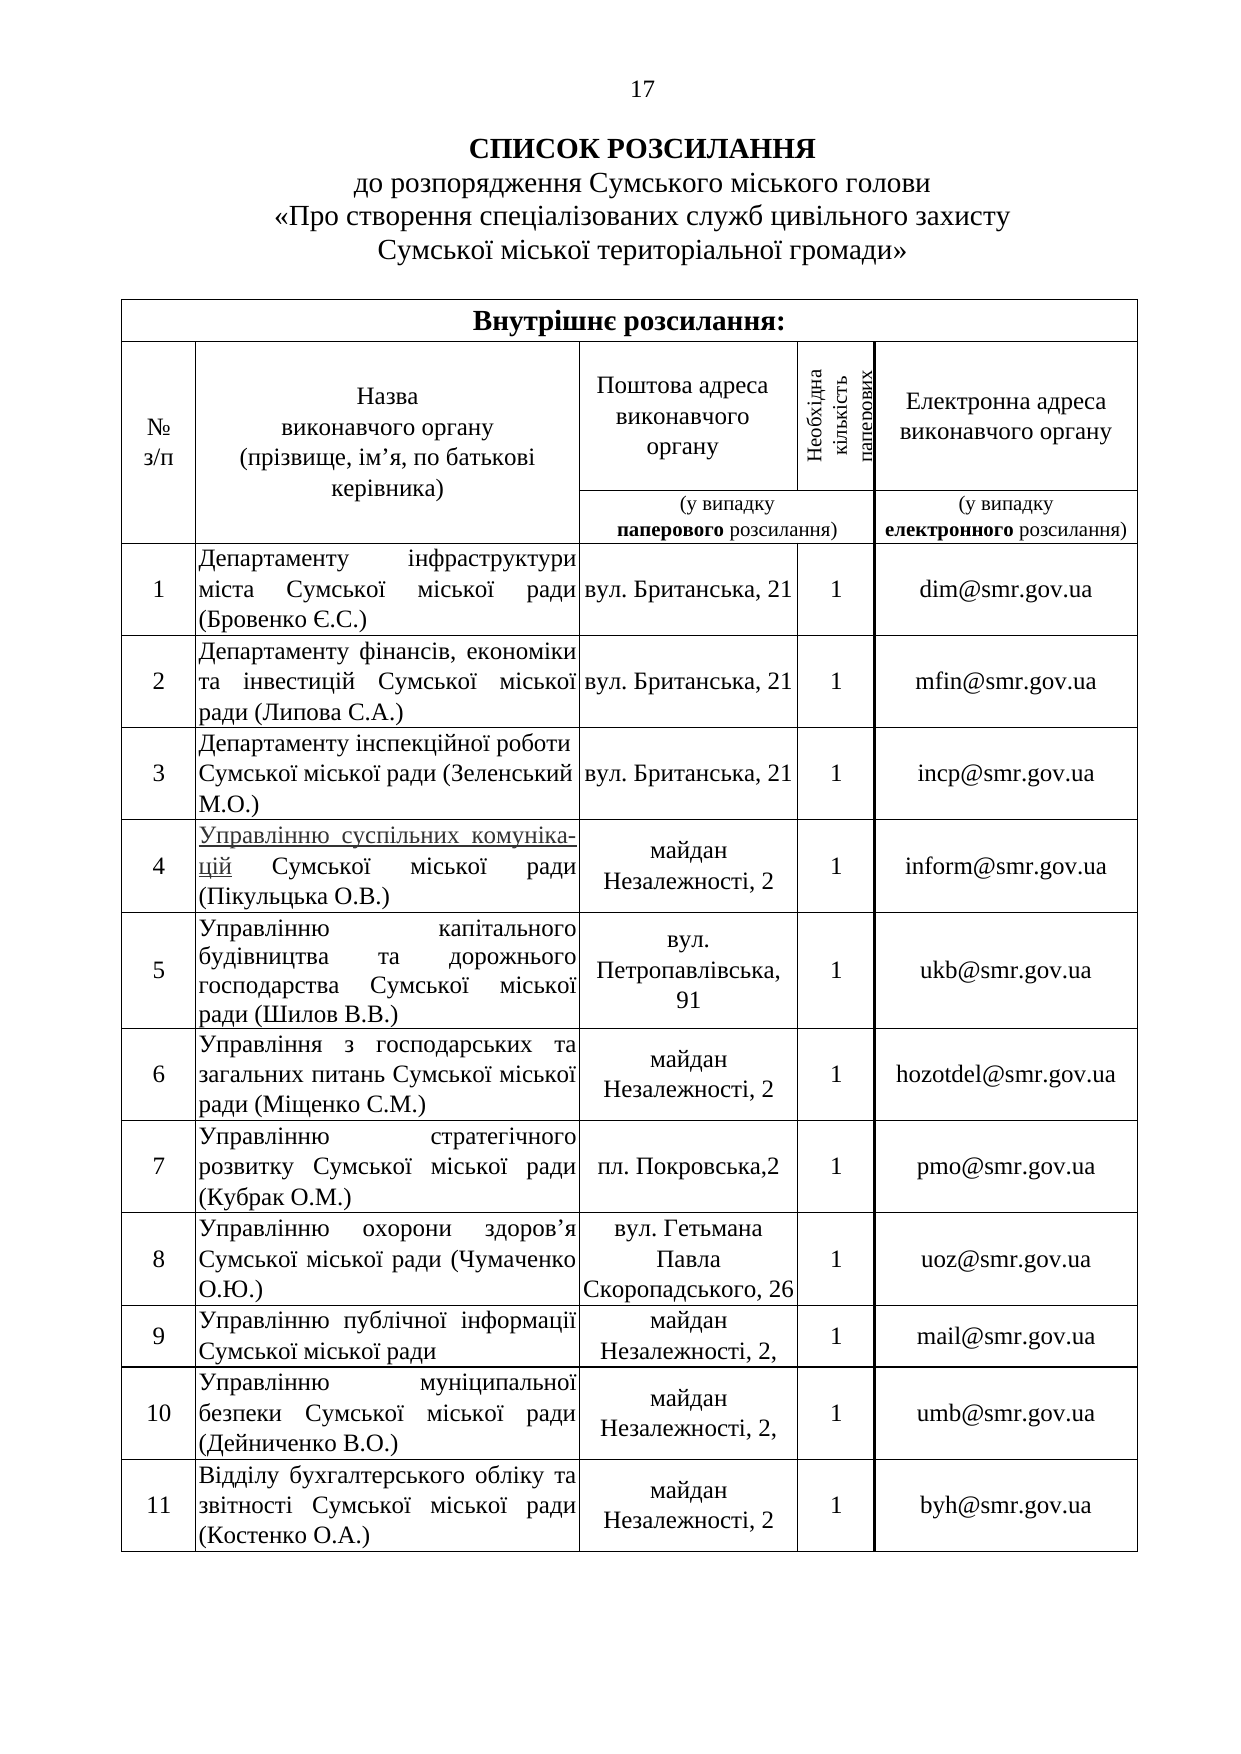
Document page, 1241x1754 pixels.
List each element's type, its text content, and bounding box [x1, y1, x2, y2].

table_cell (у випадку паперового розсилання) [580, 491, 873, 542]
table_cell hozotdel@smr.gov.ua [876, 1029, 1137, 1120]
table_cell 1 [798, 728, 873, 819]
table_header Внутрішнє розсилання: [122, 300, 1137, 341]
table_cell вул. Гетьмана Павла Скоропадського, 26 [580, 1213, 797, 1304]
table_cell вул. Британська, 21 [580, 636, 797, 727]
table_cell Управлінню стратегічного розвитку Сумської міської ради (Кубрак О.М.) [196, 1121, 579, 1212]
table_cell 5 [122, 913, 195, 1028]
text «Про створення спеціалізованих служб цивільного захисту Сумської міської територіальної громади» [133, 198, 1152, 265]
table_cell Департаменту фінансів, економіки та інвестицій Сумської міської ради (Липова С.А.) [196, 636, 579, 727]
table_cell Департаменту інфраструктури міста Сумської міської ради (Бровенко Є.С.) [196, 544, 579, 635]
table_cell Електронна адреса виконавчого органу [876, 342, 1137, 490]
table_cell 1 [798, 1213, 873, 1304]
table_cell 1 [798, 1460, 873, 1551]
table_cell Управління з господарських та загальних питань Сумської міської ради (Міщенко С.М.) [196, 1029, 579, 1120]
table_cell 8 [122, 1213, 195, 1304]
table_cell byh@smr.gov.ua [876, 1460, 1137, 1551]
table_cell 1 [122, 544, 195, 635]
table_cell (у випадку електронного розсилання) [876, 491, 1137, 542]
table_cell uoz@smr.gov.ua [876, 1213, 1137, 1304]
table_cell 7 [122, 1121, 195, 1212]
table_cell майдан Незалежності, 2 [580, 1029, 797, 1120]
table_cell 1 [798, 636, 873, 727]
table_cell 1 [798, 913, 873, 1028]
text СПИСОК розсилання [133, 131, 1152, 165]
table_cell ukb@smr.gov.ua [876, 913, 1137, 1028]
table_cell 2 [122, 636, 195, 727]
table_cell вул. Британська, 21 [580, 728, 797, 819]
table_cell вул. Британська, 21 [580, 544, 797, 635]
table_cell pmo@smr.gov.ua [876, 1121, 1137, 1212]
table_cell mail@smr.gov.ua [876, 1306, 1137, 1366]
table_cell 9 [122, 1306, 195, 1366]
text до розпорядження Сумського міського голови [133, 165, 1152, 198]
table_cell Управлінню охорони здоров’я Сумської міської ради (Чумаченко О.Ю.) [196, 1213, 579, 1304]
table_cell Поштова адреса виконавчого органу [580, 342, 797, 490]
table_cell 1 [798, 1029, 873, 1120]
table_cell 6 [122, 1029, 195, 1120]
table_cell майдан Незалежності, 2 [580, 820, 797, 912]
table_cell 3 [122, 728, 195, 819]
table_cell майдан Незалежності, 2, [580, 1306, 797, 1366]
table_cell 1 [798, 544, 873, 635]
table_cell Відділу бухгалтерського обліку та звітності Сумської міської ради (Костенко О.А.) [196, 1460, 579, 1551]
table_cell 1 [798, 1121, 873, 1212]
table_cell inform@smr.gov.ua [876, 820, 1137, 912]
table_cell майдан Незалежності, 2, [580, 1368, 797, 1459]
table_cell Департаменту інспекційної роботи Сумської міської ради (Зеленський М.О.) [196, 728, 579, 819]
table_cell Управлінню капітального будівництва та дорожнього господарства Сумської міської ради (Шилов В.В.) [196, 913, 579, 1028]
table_cell umb@smr.gov.ua [876, 1368, 1137, 1459]
table_cell mfin@smr.gov.ua [876, 636, 1137, 727]
table_cell № з/п [122, 342, 195, 542]
table_cell Управлінню муніципальної безпеки Сумської міської ради (Дейниченко В.О.) [196, 1368, 579, 1459]
table_cell вул. Петропавлівська, 91 [580, 913, 797, 1028]
table_cell Необхідна кількість паперових примірників рішення [798, 342, 873, 490]
table_cell Управлінню публічної інформації Сумської міської ради [196, 1306, 579, 1366]
table_cell Управлінню суспільних комуніка-цій Сумської міської ради (Пікульцька О.В.) [196, 820, 579, 912]
table_cell dim@smr.gov.ua [876, 544, 1137, 635]
table_cell 11 [122, 1460, 195, 1551]
table_cell пл. Покровська,2 [580, 1121, 797, 1212]
table_cell майдан Незалежності, 2 [580, 1460, 797, 1551]
table_cell 1 [798, 820, 873, 912]
table_cell Назва виконавчого органу (прізвище, ім’я, по батькові керівника) [196, 342, 579, 542]
table_cell 1 [798, 1306, 873, 1366]
table_cell 4 [122, 820, 195, 912]
table_cell 1 [798, 1368, 873, 1459]
table_cell incp@smr.gov.ua [876, 728, 1137, 819]
table_cell 10 [122, 1368, 195, 1459]
